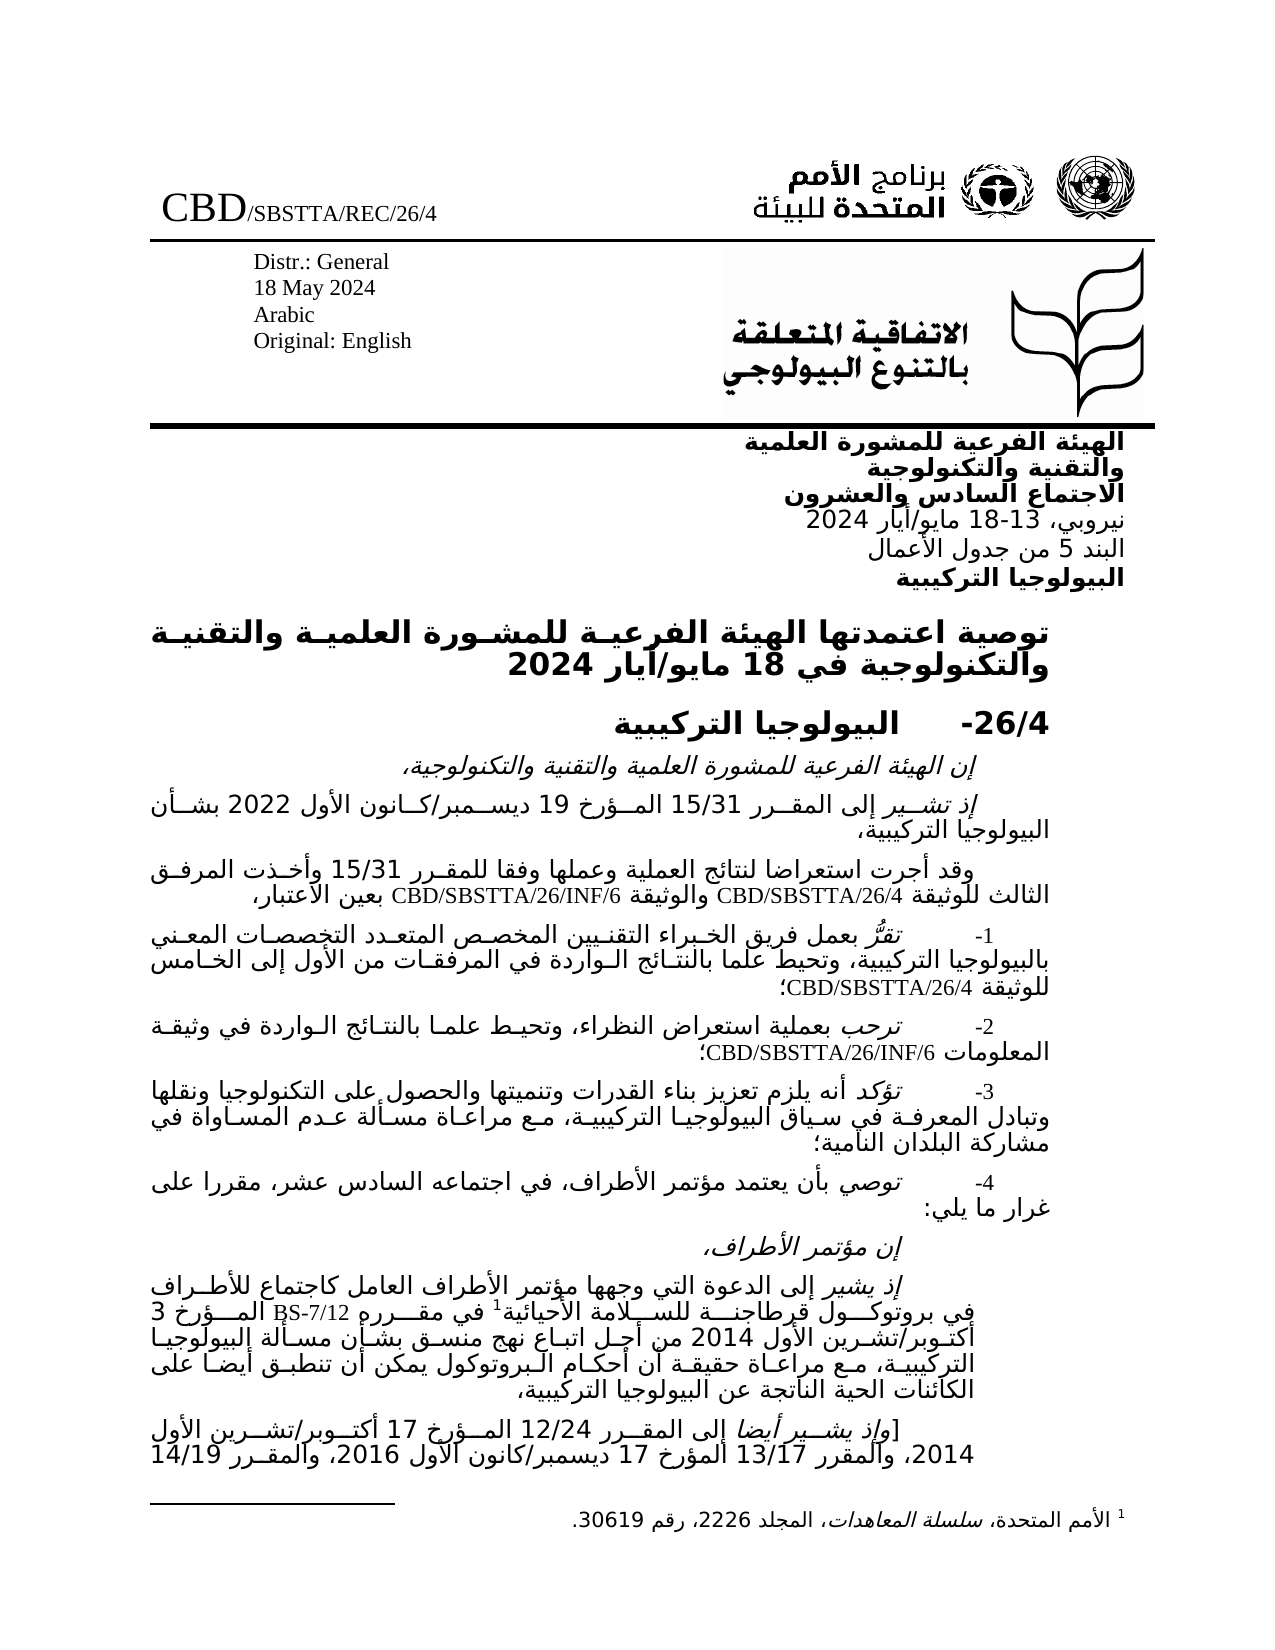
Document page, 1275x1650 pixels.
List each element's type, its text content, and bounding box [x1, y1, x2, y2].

text والتقنية والتكنولوجية [150, 456, 1125, 482]
table_header [1036, 145, 1155, 239]
text الهيئة الفرعية للمشورة العلمية [150, 429, 1125, 456]
picture [723, 248, 1144, 417]
table_cell Distr.: General 18 May 2024 Arabic Original: English [150, 242, 611, 423]
table_cell [611, 242, 1155, 423]
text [150, 1417, 975, 1469]
text الاجتماع السادس والعشرون [150, 482, 1125, 508]
table_header [836, 235, 1036, 239]
text البيولوجيا التركيبية [150, 563, 1125, 593]
text إن مؤتمر الأطراف، [150, 1234, 975, 1261]
text إذ تشير إلى المقرر 15/31 المؤرخ 19 ديسمبر/كانون الأول 2022 بشأن البيولوجيا التركيبية، [150, 792, 1050, 844]
list تؤكد أنه يلزم تعزيز بناء القدرات وتنميتها والحصول على التكنولوجيا ونقلها وتبادل المعرفة في سياق البيولوجيا التركيبية، مع مراعاة مسألة عدم المساواة في مشاركة البلدان النامية؛ [150, 1078, 1050, 1157]
text إن الهيئة الفرعية للمشورة العلمية والتقنية والتكنولوجية، [150, 753, 975, 779]
text 26/4- البيولوجيا التركيبية [150, 708, 1050, 741]
text توصية اعتمدتها الهيئة الفرعية للمشورة العلمية والتقنية والتكنولوجية في 18 مايو/أيار 2024 [150, 618, 1050, 683]
list تقرُّ بعمل فريق الخبراء التقنيين المخصص المتعدد التخصصات المعني بالبيولوجيا التركيبية، وتحيط علما بالنتائج الواردة في المرفقات من الأول إلى الخامس للوثيقة CBD/SBSTTA/26/4؛ [150, 922, 1050, 1001]
list توصي بأن يعتمد مؤتمر الأطراف، في اجتماعه السادس عشر، مقررا على غرار ما يلي: [150, 1169, 1050, 1222]
text البند 5 من جدول الأعمال [150, 534, 1125, 563]
table_header CBD/SBSTTA/REC/26/4 [150, 145, 836, 239]
list ترحب بعملية استعراض النظراء، وتحيط علما بالنتائج الواردة في وثيقة المعلومات CBD/SBSTTA/26/INF/6؛ [150, 1013, 1050, 1066]
text نيروبي، 13-18 مايو/أيار 2024 [150, 508, 1125, 534]
text وقد أجرت استعراضا لنتائج العملية وعملها وفقا للمقرر 15/31 وأخذت المرفق الثالث للوثيقة CBD/SBSTTA/26/4 والوثيقة CBD/SBSTTA/26/INF/6 بعين الاعتبار، [150, 857, 1050, 909]
text إذ يشير إلى الدعوة التي وجهها مؤتمر الأطراف العامل كاجتماع للأطراف في بروتوكول قرطاجنة للسلامة الأحيائية في مقرره BS-7/12 المؤرخ 3 أكتوبر/تشرين الأول 2014 من أجل اتباع نهج منسق بشأن مسألة البيولوجيا التركيبية، مع مراعاة حقيقة أن أحكام البروتوكول يمكن أن تنطبق أيضا على الكائنات الحية الناتجة عن البيولوجيا التركيبية، [150, 1273, 975, 1404]
